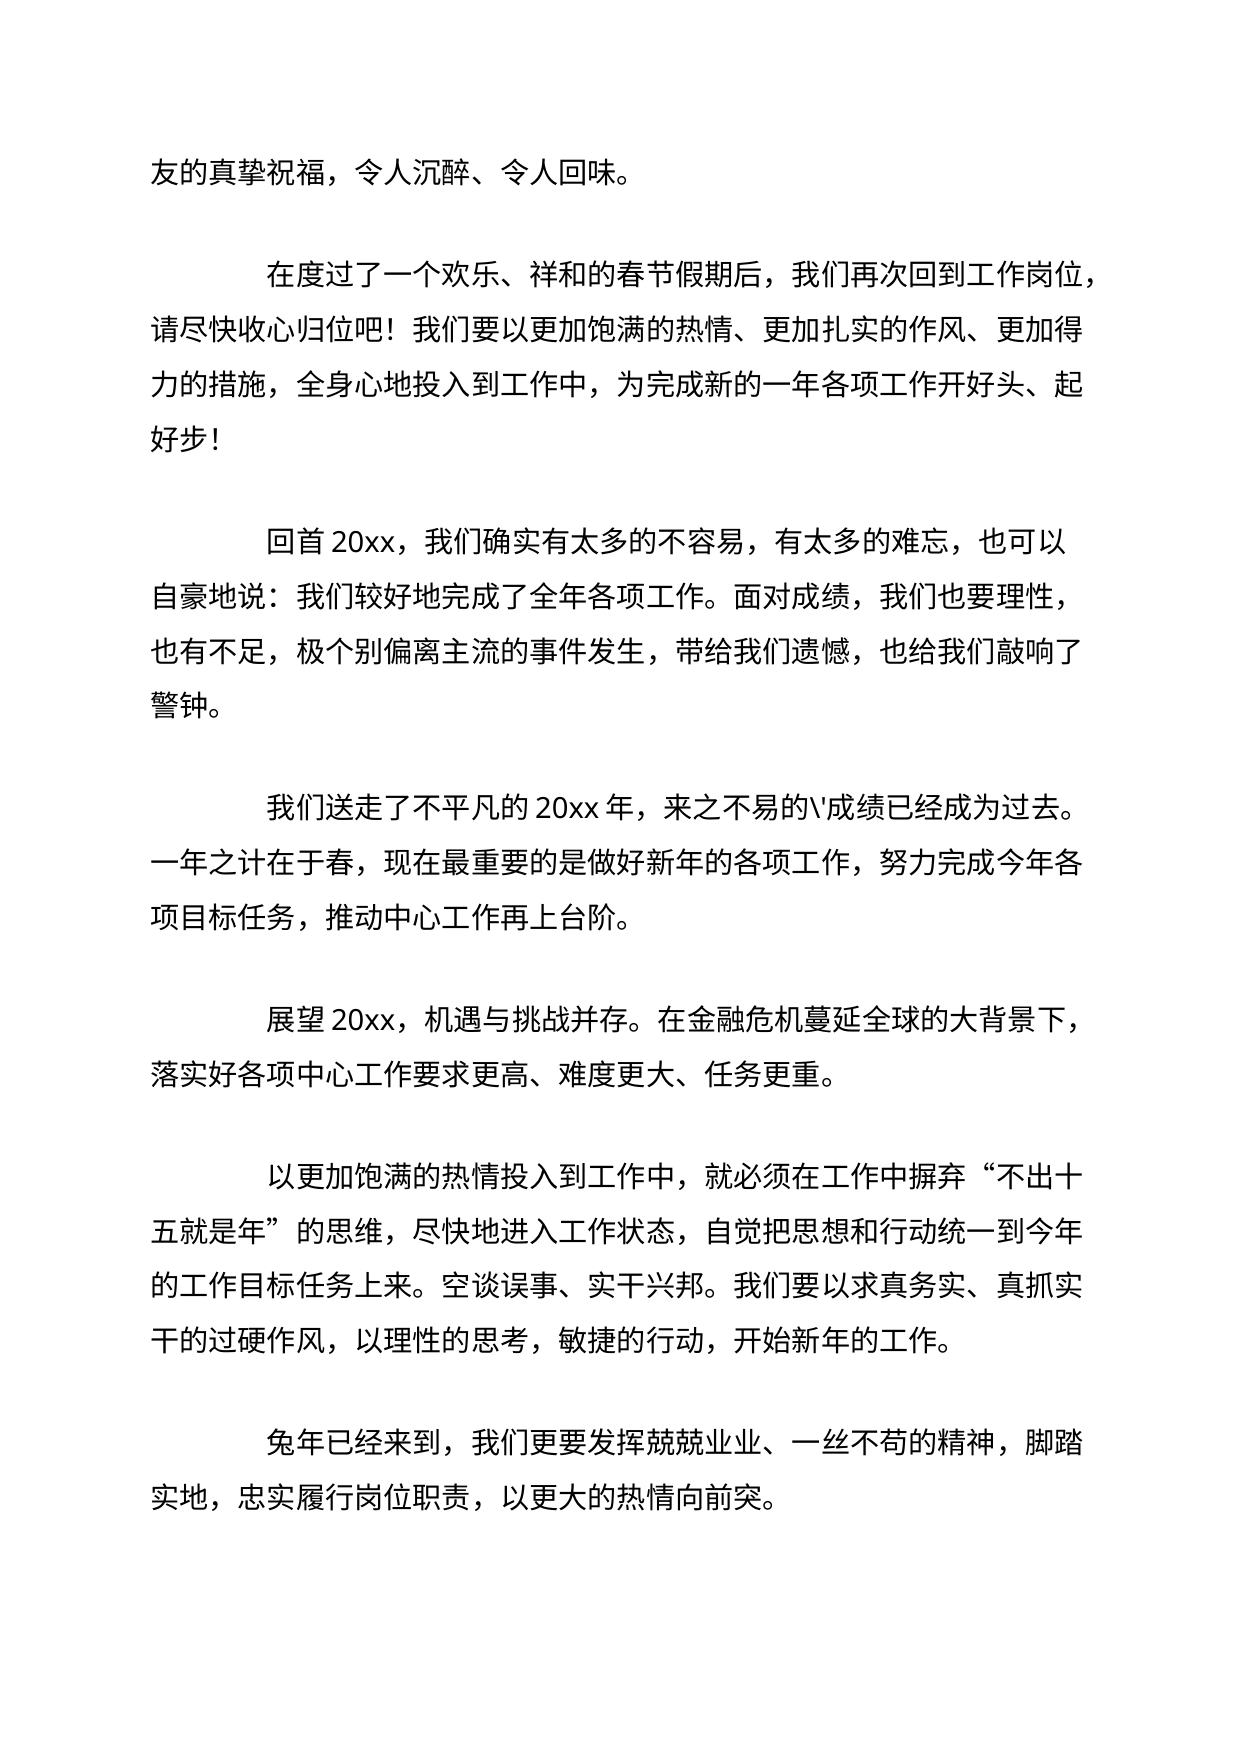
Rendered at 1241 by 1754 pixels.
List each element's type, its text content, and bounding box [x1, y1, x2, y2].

text 兔年已经来到，我们更要发挥兢兢业业、一丝不苟的精神，脚踏实地，忠实履行岗位职责，以更大的热情向前突。 [150, 1420, 1090, 1517]
text 展望20xx，机遇与挑战并存。在金融危机蔓延全球的大背景下，落实好各项中心工作要求更高、难度更大、任务更重。 [150, 996, 1090, 1094]
text 在度过了一个欢乐、祥和的春节假期后，我们再次回到工作岗位，请尽快收心归位吧！我们要以更加饱满的热情、更加扎实的作风、更加得力的措施，全身心地投入到工作中，为完成新的一年各项工作开好头、起好步！ [150, 252, 1090, 459]
text 我们送走了不平凡的20xx年，来之不易的\'成绩已经成为过去。一年之计在于春，现在最重要的是做好新年的各项工作，努力完成今年各项目标任务，推动中心工作再上台阶。 [150, 785, 1090, 937]
text 回首20xx，我们确实有太多的不容易，有太多的难忘，也可以自豪地说：我们较好地完成了全年各项工作。面对成绩，我们也要理性，也有不足，极个别偏离主流的事件发生，带给我们遗憾，也给我们敲响了警钟。 [150, 518, 1090, 725]
text 以更加饱满的热情投入到工作中，就必须在工作中摒弃“不出十五就是年”的思维，尽快地进入工作状态，自觉把思想和行动统一到今年的工作目标任务上来。空谈误事、实干兴邦。我们要以求真务实、真抓实干的过硬作风，以理性的思考，敏捷的行动，开始新年的工作。 [150, 1153, 1090, 1360]
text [150, 150, 1090, 192]
